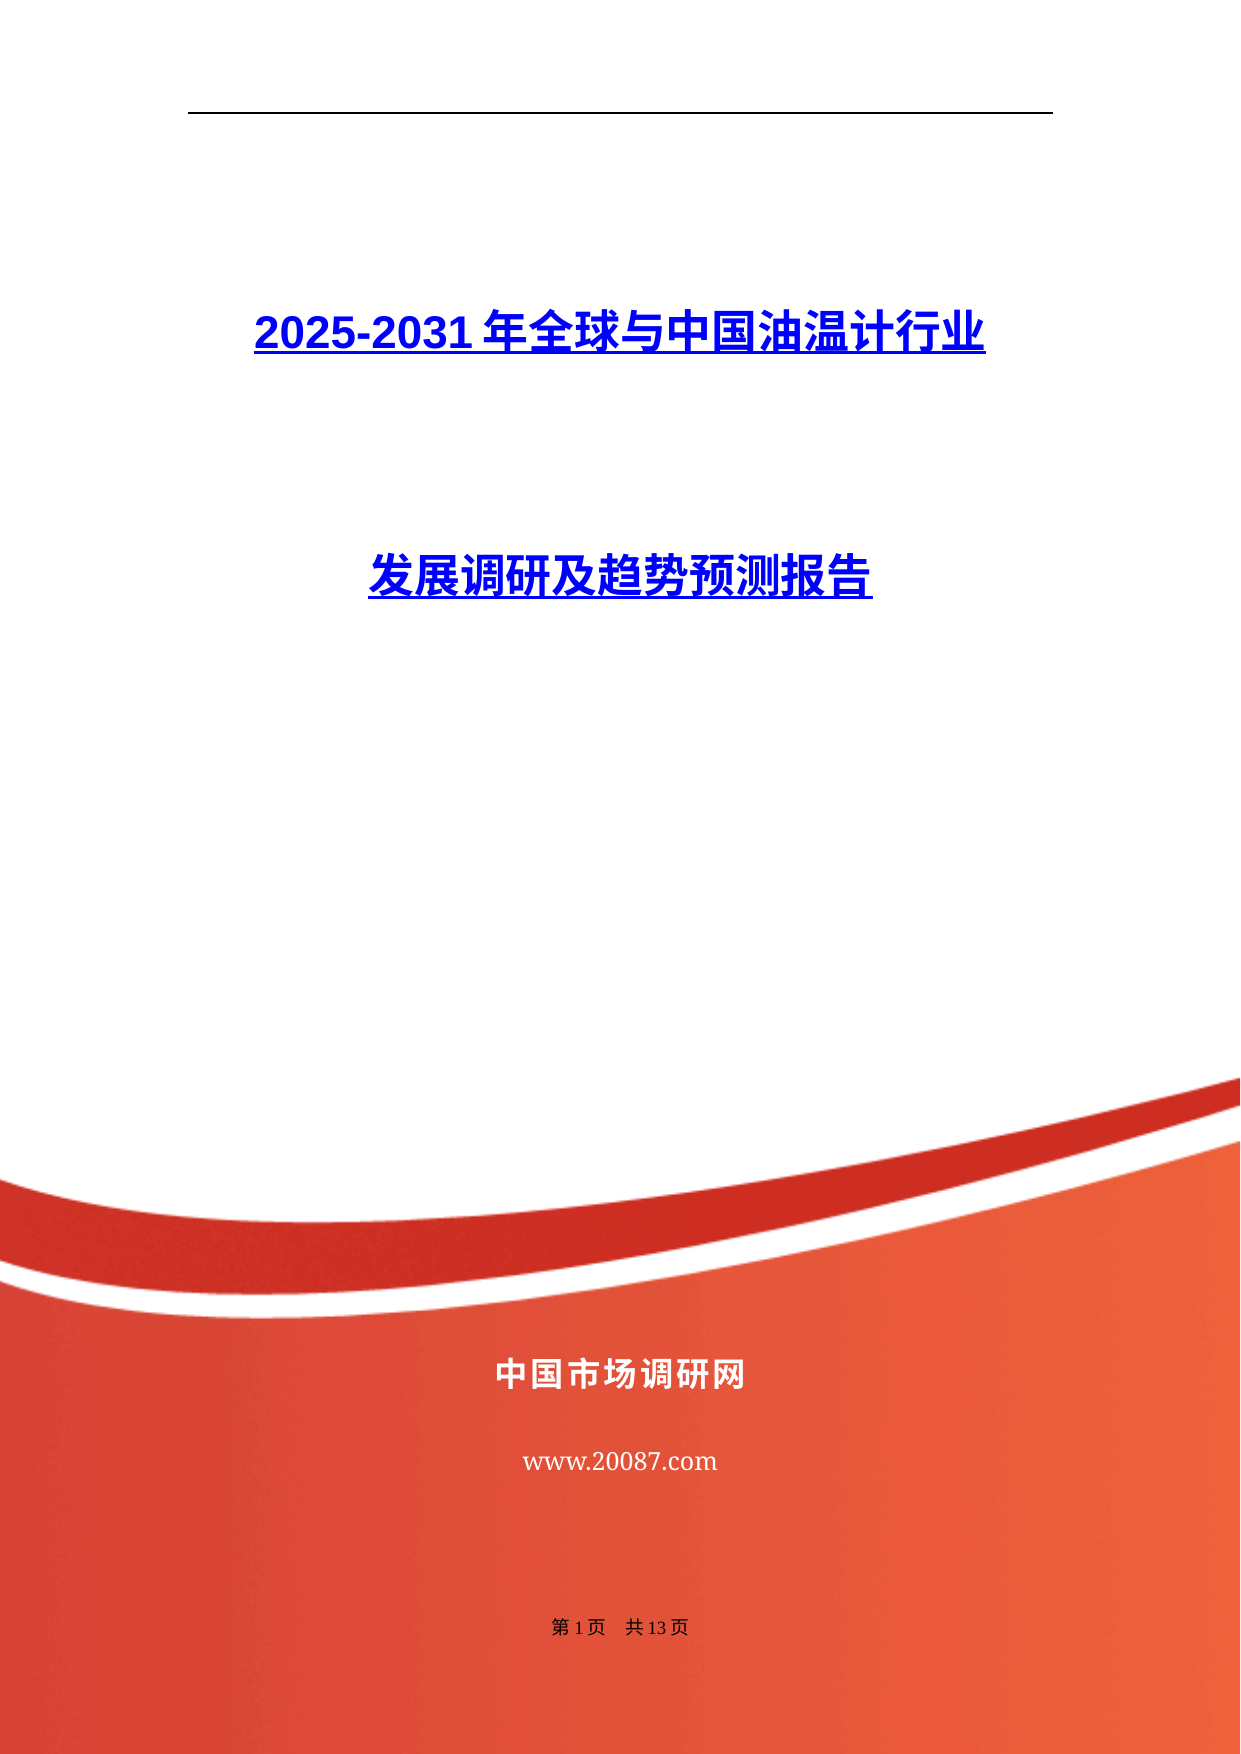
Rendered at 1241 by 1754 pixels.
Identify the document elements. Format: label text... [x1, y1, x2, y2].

table_header 2025-2031年全球与中国油温计行业发展调研及趋势预测报告 [188, 207, 1053, 773]
picture [0, 1006, 1241, 1754]
text www.20087.com [187, 1428, 1053, 1493]
subtitle 中国市场调研网 [187, 1339, 1053, 1404]
